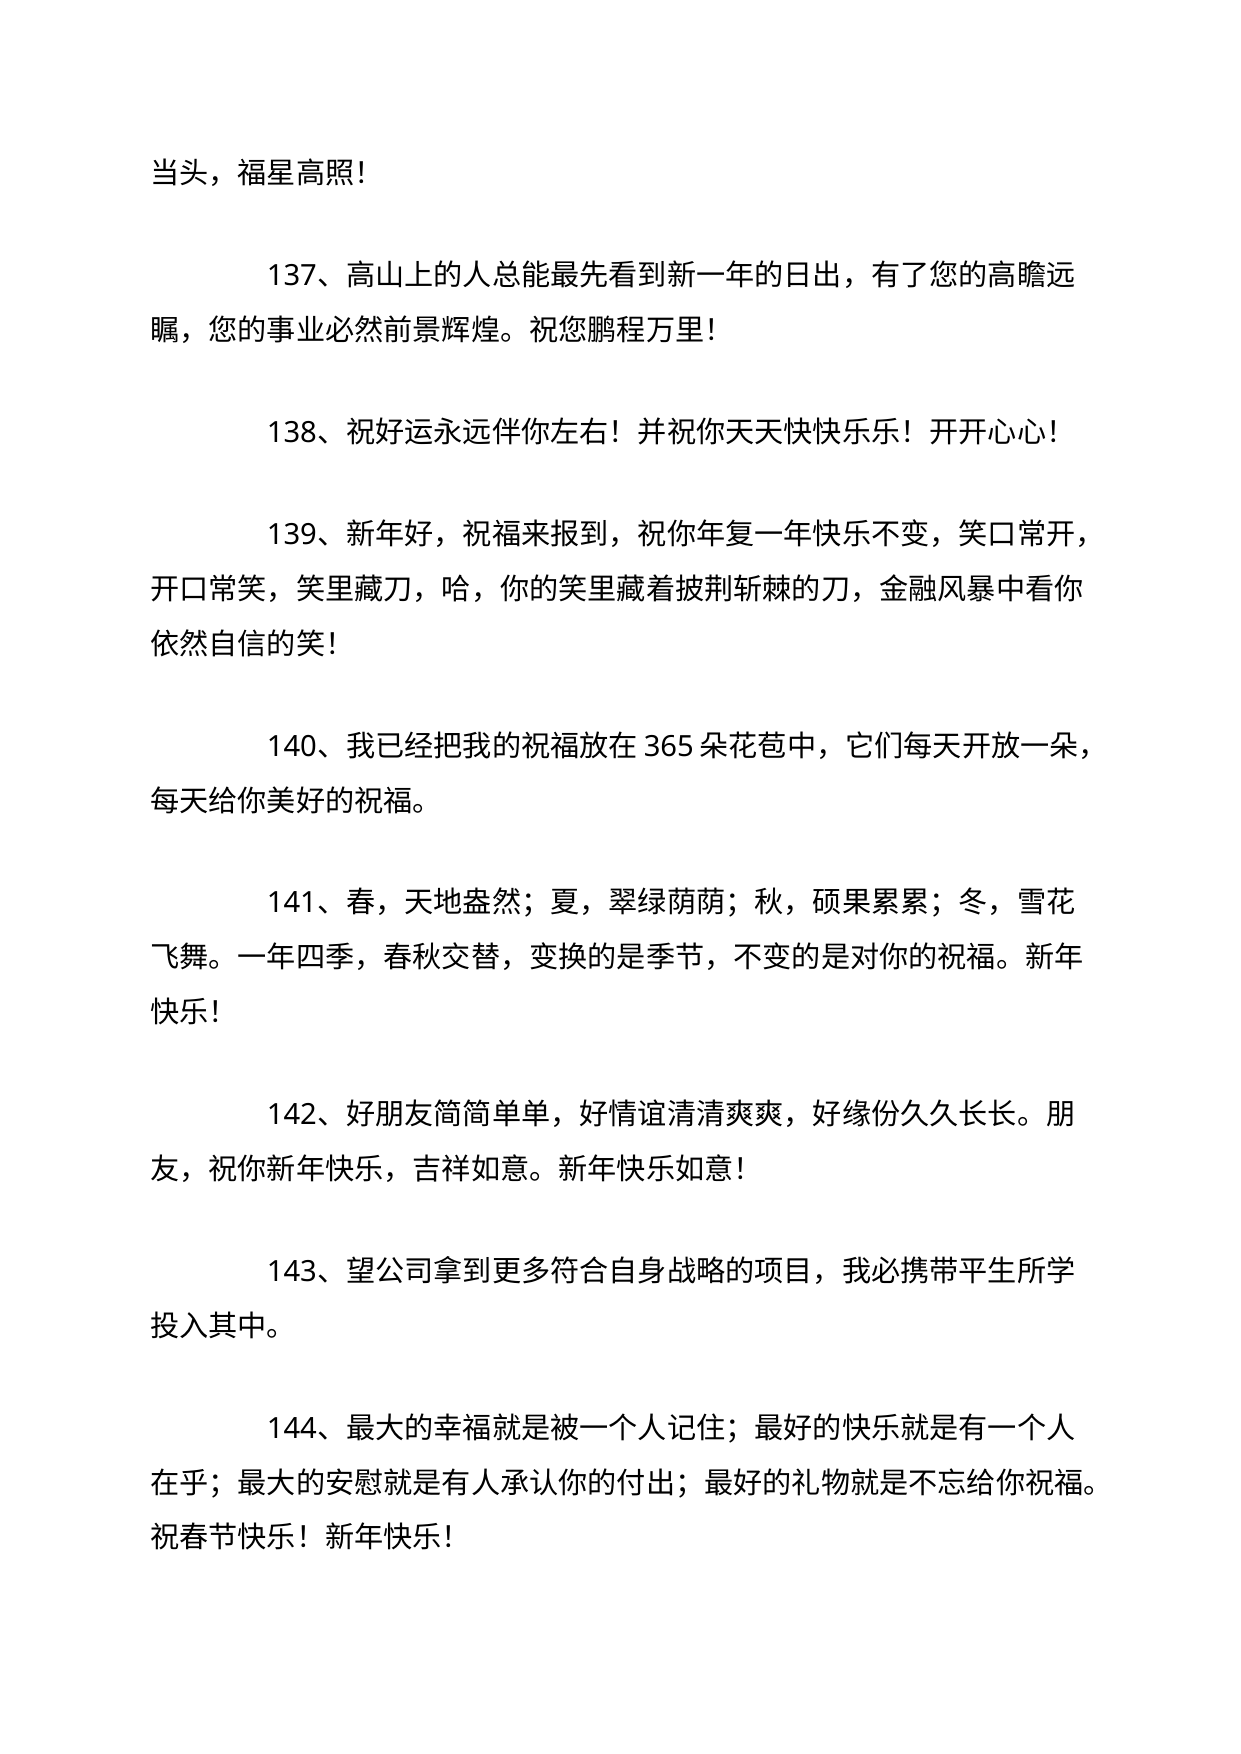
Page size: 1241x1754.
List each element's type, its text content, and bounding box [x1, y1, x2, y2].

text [150, 150, 1090, 192]
text 140、我已经把我的祝福放在365朵花苞中，它们每天开放一朵，每天给你美好的祝福。 [150, 722, 1090, 819]
text 144、最大的幸福就是被一个人记住；最好的快乐就是有一个人在乎；最大的安慰就是有人承认你的付出；最好的礼物就是不忘给你祝福。祝春节快乐！新年快乐！ [150, 1404, 1090, 1556]
text 138、祝好运永远伴你左右！并祝你天天快快乐乐！开开心心！ [150, 408, 1090, 451]
text 139、新年好，祝福来报到，祝你年复一年快乐不变，笑口常开，开口常笑，笑里藏刀，哈，你的笑里藏着披荆斩棘的刀，金融风暴中看你依然自信的笑！ [150, 511, 1090, 663]
text 137、高山上的人总能最先看到新一年的日出，有了您的高瞻远瞩，您的事业必然前景辉煌。祝您鹏程万里！ [150, 252, 1090, 349]
text 141、春，天地盎然；夏，翠绿荫荫；秋，硕果累累；冬，雪花飞舞。一年四季，春秋交替，变换的是季节，不变的是对你的祝福。新年快乐！ [150, 879, 1090, 1031]
text 142、好朋友简简单单，好情谊清清爽爽，好缘份久久长长。朋友，祝你新年快乐，吉祥如意。新年快乐如意！ [150, 1091, 1090, 1188]
text 143、望公司拿到更多符合自身战略的项目，我必携带平生所学投入其中。 [150, 1247, 1090, 1345]
